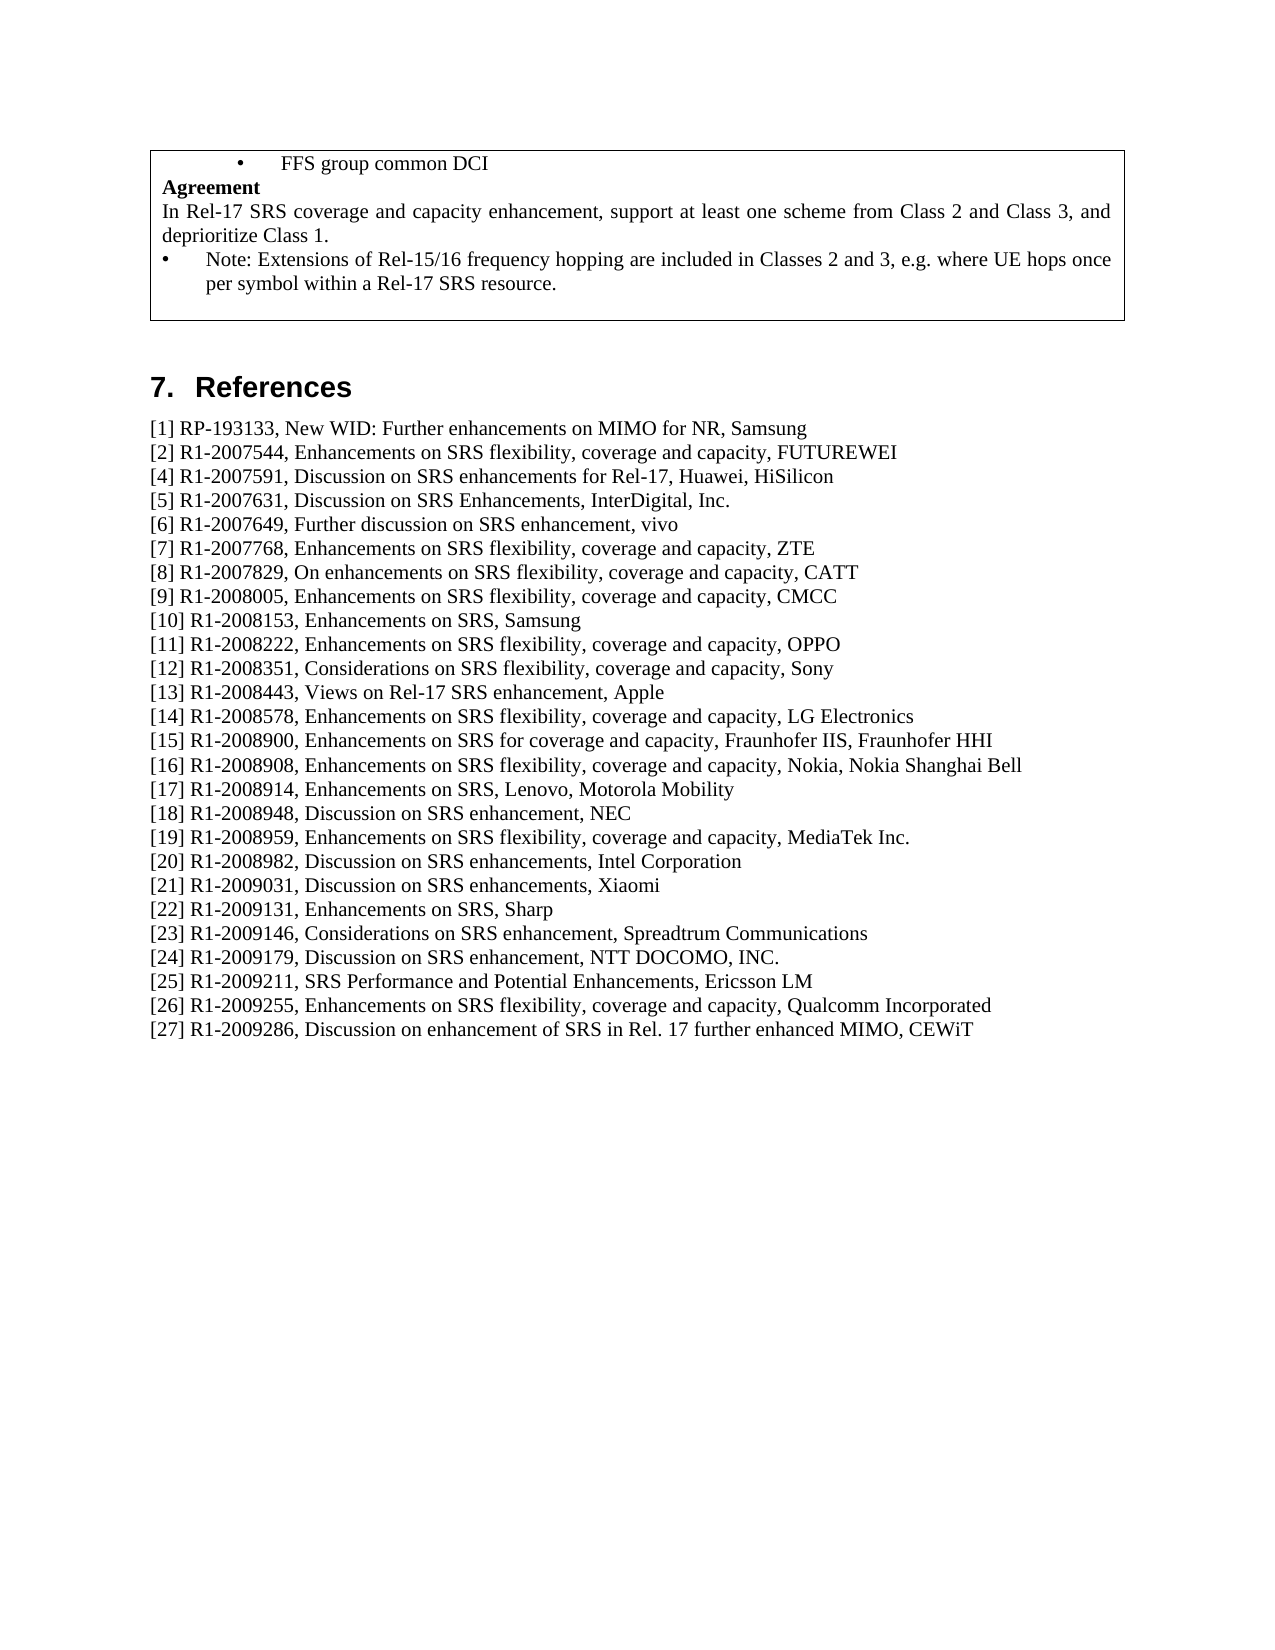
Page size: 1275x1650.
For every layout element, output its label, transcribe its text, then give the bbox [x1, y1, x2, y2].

text [23] R1-2009146, Considerations on SRS enhancement, Spreadtrum Communications [150, 921, 1125, 945]
text [15] R1-2008900, Enhancements on SRS for coverage and capacity, Fraunhofer IIS, Fraunhofer HHI [150, 728, 1125, 752]
text [26] R1-2009255, Enhancements on SRS flexibility, coverage and capacity, Qualcomm Incorporated [150, 993, 1125, 1017]
text [2] R1-2007544, Enhancements on SRS flexibility, coverage and capacity, FUTUREWEI [150, 440, 1125, 464]
text [18] R1-2008948, Discussion on SRS enhancement, NEC [150, 801, 1125, 825]
subtitle References [150, 369, 1125, 403]
text [17] R1-2008914, Enhancements on SRS, Lenovo, Motorola Mobility [150, 777, 1125, 801]
text [25] R1-2009211, SRS Performance and Potential Enhancements, Ericsson LM [150, 969, 1125, 993]
text [27] R1-2009286, Discussion on enhancement of SRS in Rel. 17 further enhanced MIMO, CEWiT [150, 1017, 1125, 1041]
text [19] R1-2008959, Enhancements on SRS flexibility, coverage and capacity, MediaTek Inc. [150, 825, 1125, 849]
text [8] R1-2007829, On enhancements on SRS flexibility, coverage and capacity, CATT [150, 560, 1125, 584]
text [21] R1-2009031, Discussion on SRS enhancements, Xiaomi [150, 873, 1125, 897]
text [13] R1-2008443, Views on Rel-17 SRS enhancement, Apple [150, 680, 1125, 704]
text [6] R1-2007649, Further discussion on SRS enhancement, vivo [150, 512, 1125, 536]
text [7] R1-2007768, Enhancements on SRS flexibility, coverage and capacity, ZTE [150, 536, 1125, 560]
text [11] R1-2008222, Enhancements on SRS flexibility, coverage and capacity, OPPO [150, 632, 1125, 656]
text [20] R1-2008982, Discussion on SRS enhancements, Intel Corporation [150, 849, 1125, 873]
text [1] RP-193133, New WID: Further enhancements on MIMO for NR, Samsung [150, 416, 1125, 440]
text [14] R1-2008578, Enhancements on SRS flexibility, coverage and capacity, LG Electronics [150, 704, 1125, 728]
text [4] R1-2007591, Discussion on SRS enhancements for Rel-17, Huawei, HiSilicon [150, 464, 1125, 488]
text [9] R1-2008005, Enhancements on SRS flexibility, coverage and capacity, CMCC [150, 584, 1125, 608]
text [10] R1-2008153, Enhancements on SRS, Samsung [150, 608, 1125, 632]
text [5] R1-2007631, Discussion on SRS Enhancements, InterDigital, Inc. [150, 488, 1125, 512]
text [16] R1-2008908, Enhancements on SRS flexibility, coverage and capacity, Nokia, Nokia Shanghai Bell [150, 752, 1125, 777]
text [24] R1-2009179, Discussion on SRS enhancement, NTT DOCOMO, INC. [150, 945, 1125, 969]
text [22] R1-2009131, Enhancements on SRS, Sharp [150, 897, 1125, 921]
text [12] R1-2008351, Considerations on SRS flexibility, coverage and capacity, Sony [150, 656, 1125, 680]
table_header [151, 151, 1124, 319]
